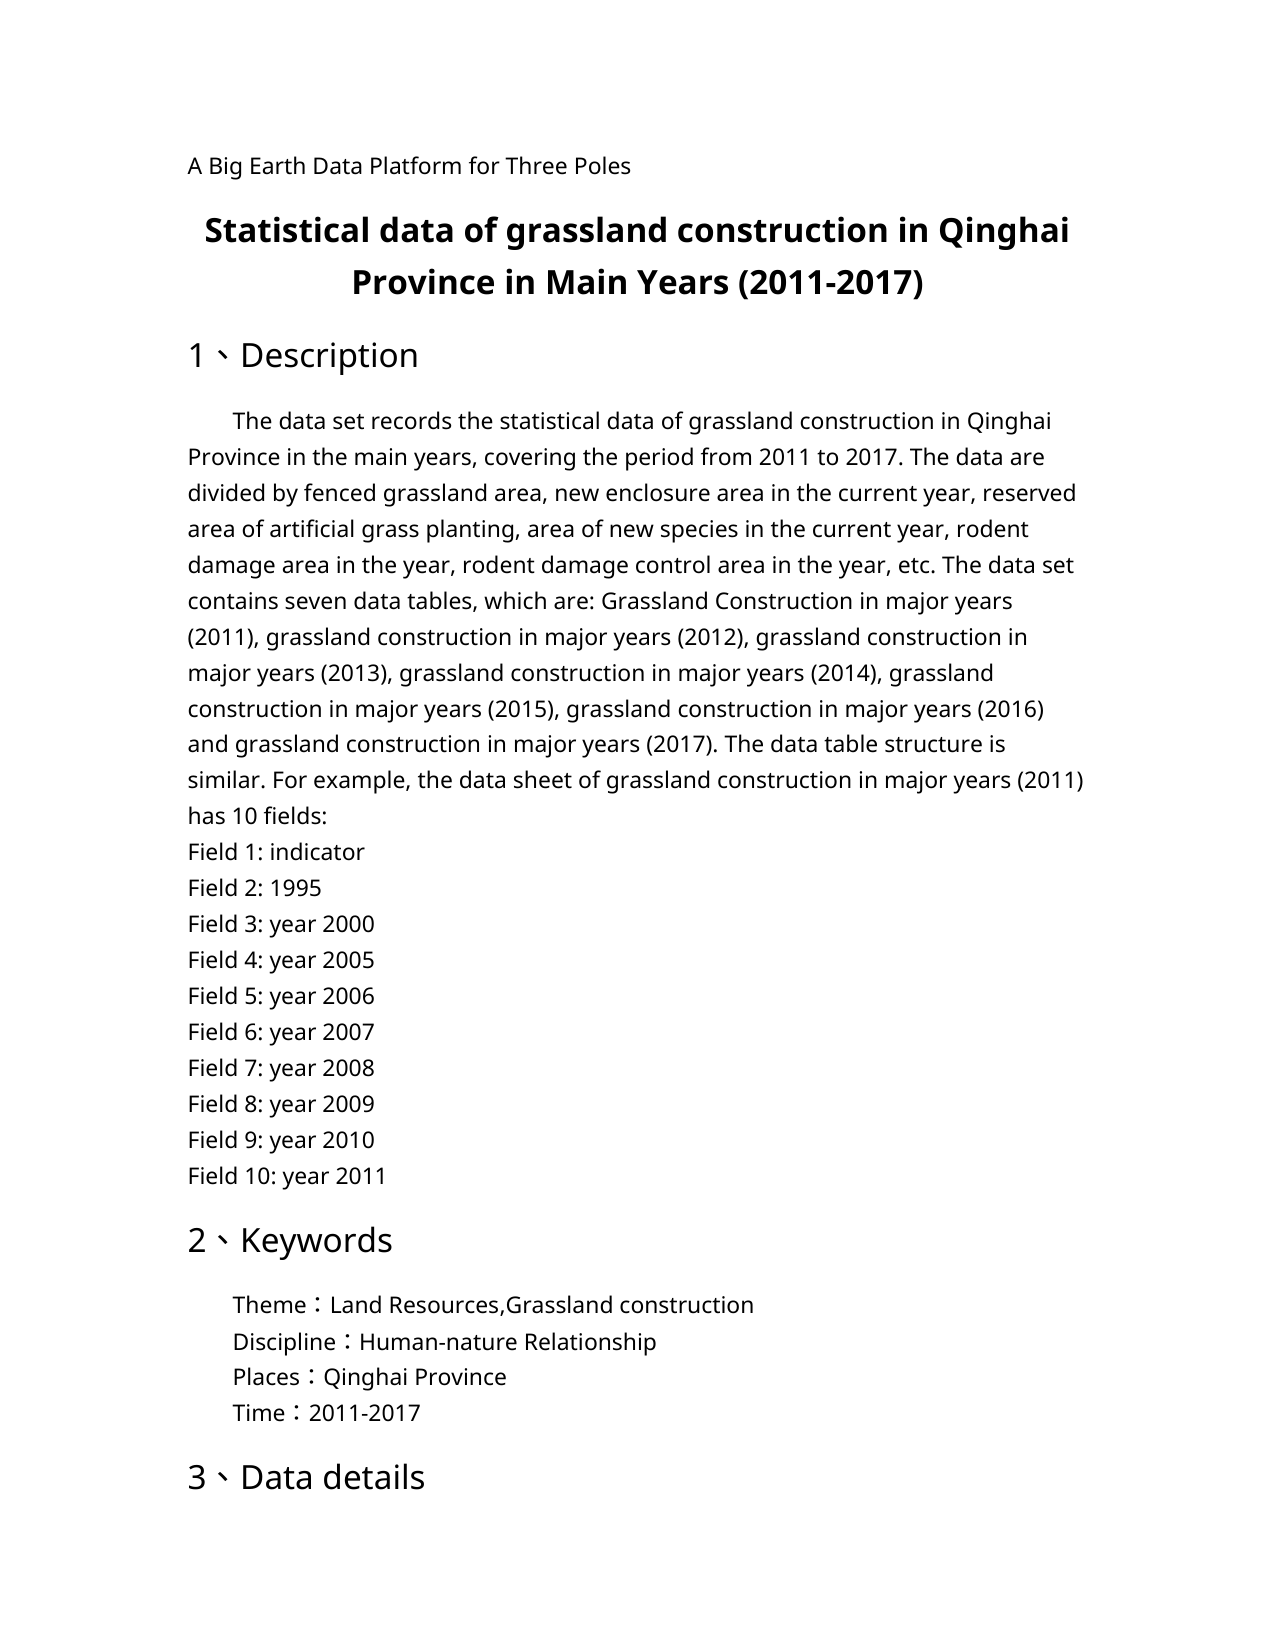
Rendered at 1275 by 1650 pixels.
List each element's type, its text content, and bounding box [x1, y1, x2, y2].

text A Big Earth Data Platform for Three Poles [187, 150, 1087, 181]
text Theme：Land Resources,Grassland construction Discipline：Human-nature Relationship Places：Qinghai Province Time：2011-2017 [232, 1289, 1087, 1428]
text 2、Keywords [187, 1216, 1087, 1262]
text 1、Description [187, 332, 1087, 377]
text Statistical data of grassland construction in Qinghai Province in Main Years (2011-2017) [187, 207, 1087, 304]
text 3、Data details [187, 1454, 1087, 1499]
text The data set records the statistical data of grassland construction in Qinghai Province in the main years, covering the period from 2011 to 2017. The data are divided by fenced grassland area, new enclosure area in the current year, reserved area of artificial grass planting, area of new species in the current year, rodent damage area in the year, rodent damage control area in the year, etc. The data set contains seven data tables, which are: Grassland Construction in major years (2011), grassland construction in major years (2012), grassland construction in major years (2013), grassland construction in major years (2014), grassland construction in major years (2015), grassland construction in major years (2016) and grassland construction in major years (2017). The data table structure is similar. For example, the data sheet of grassland construction in major years (2011) has 10 fields: Field 1: indicator Field 2: 1995 Field 3: year 2000 Field 4: year 2005 Field 5: year 2006 Field 6: year 2007 Field 7: year 2008 Field 8: year 2009 Field 9: year 2010 Field 10: year 2011 [187, 405, 1087, 1191]
